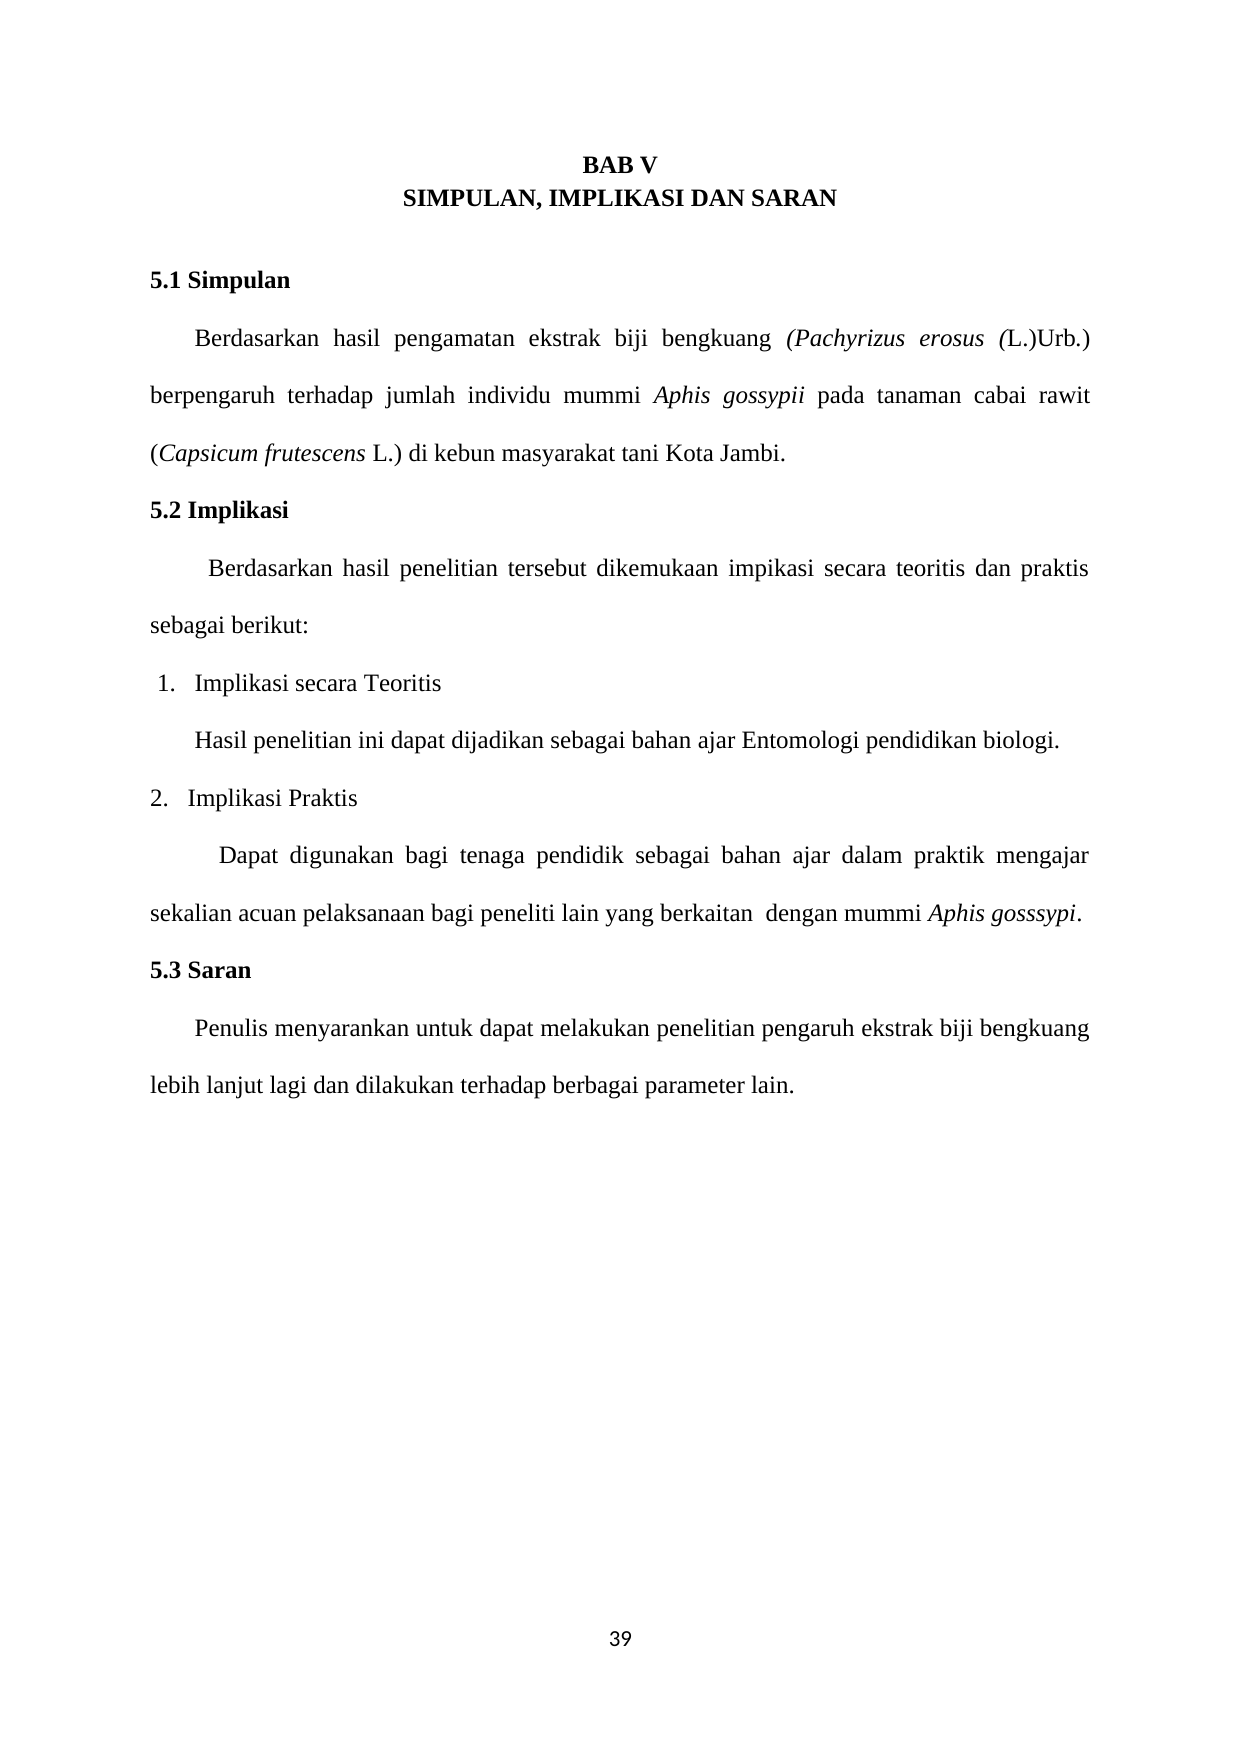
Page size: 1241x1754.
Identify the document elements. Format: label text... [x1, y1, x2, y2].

text 5.1 Simpulan [150, 266, 1090, 294]
text BAB V [150, 150, 1090, 179]
text 5.3 Saran [150, 956, 1090, 984]
text Penulis menyarankan untuk dapat melakukan penelitian pengaruh ekstrak biji bengkuang lebih lanjut lagi dan dilakukan terhadap berbagai parameter lain. [150, 1013, 1090, 1099]
text SIMPULAN, IMPLIKASI DAN SARAN [150, 183, 1090, 212]
list Implikasi secara Teoritis [157, 668, 1090, 697]
text Dapat digunakan bagi tenaga pendidik sebagai bahan ajar dalam praktik mengajar sekalian acuan pelaksanaan bagi peneliti lain yang berkaitan dengan mummi Aphis gosssypi. [150, 841, 1090, 927]
text Berdasarkan hasil penelitian tersebut dikemukaan impikasi secara teoritis dan praktis sebagai berikut: [150, 553, 1090, 639]
text Hasil penelitian ini dapat dijadikan sebagai bahan ajar Entomologi pendidikan biologi. [150, 726, 1090, 754]
text 5.2 Implikasi [150, 496, 1090, 524]
text 2. Implikasi Praktis [150, 783, 1090, 812]
text Berdasarkan hasil pengamatan ekstrak biji bengkuang (Pachyrizus erosus (L.)Urb.) berpengaruh terhadap jumlah individu mummi Aphis gossypii pada tanaman cabai rawit (Capsicum frutescens L.) di kebun masyarakat tani Kota Jambi. [150, 323, 1090, 467]
